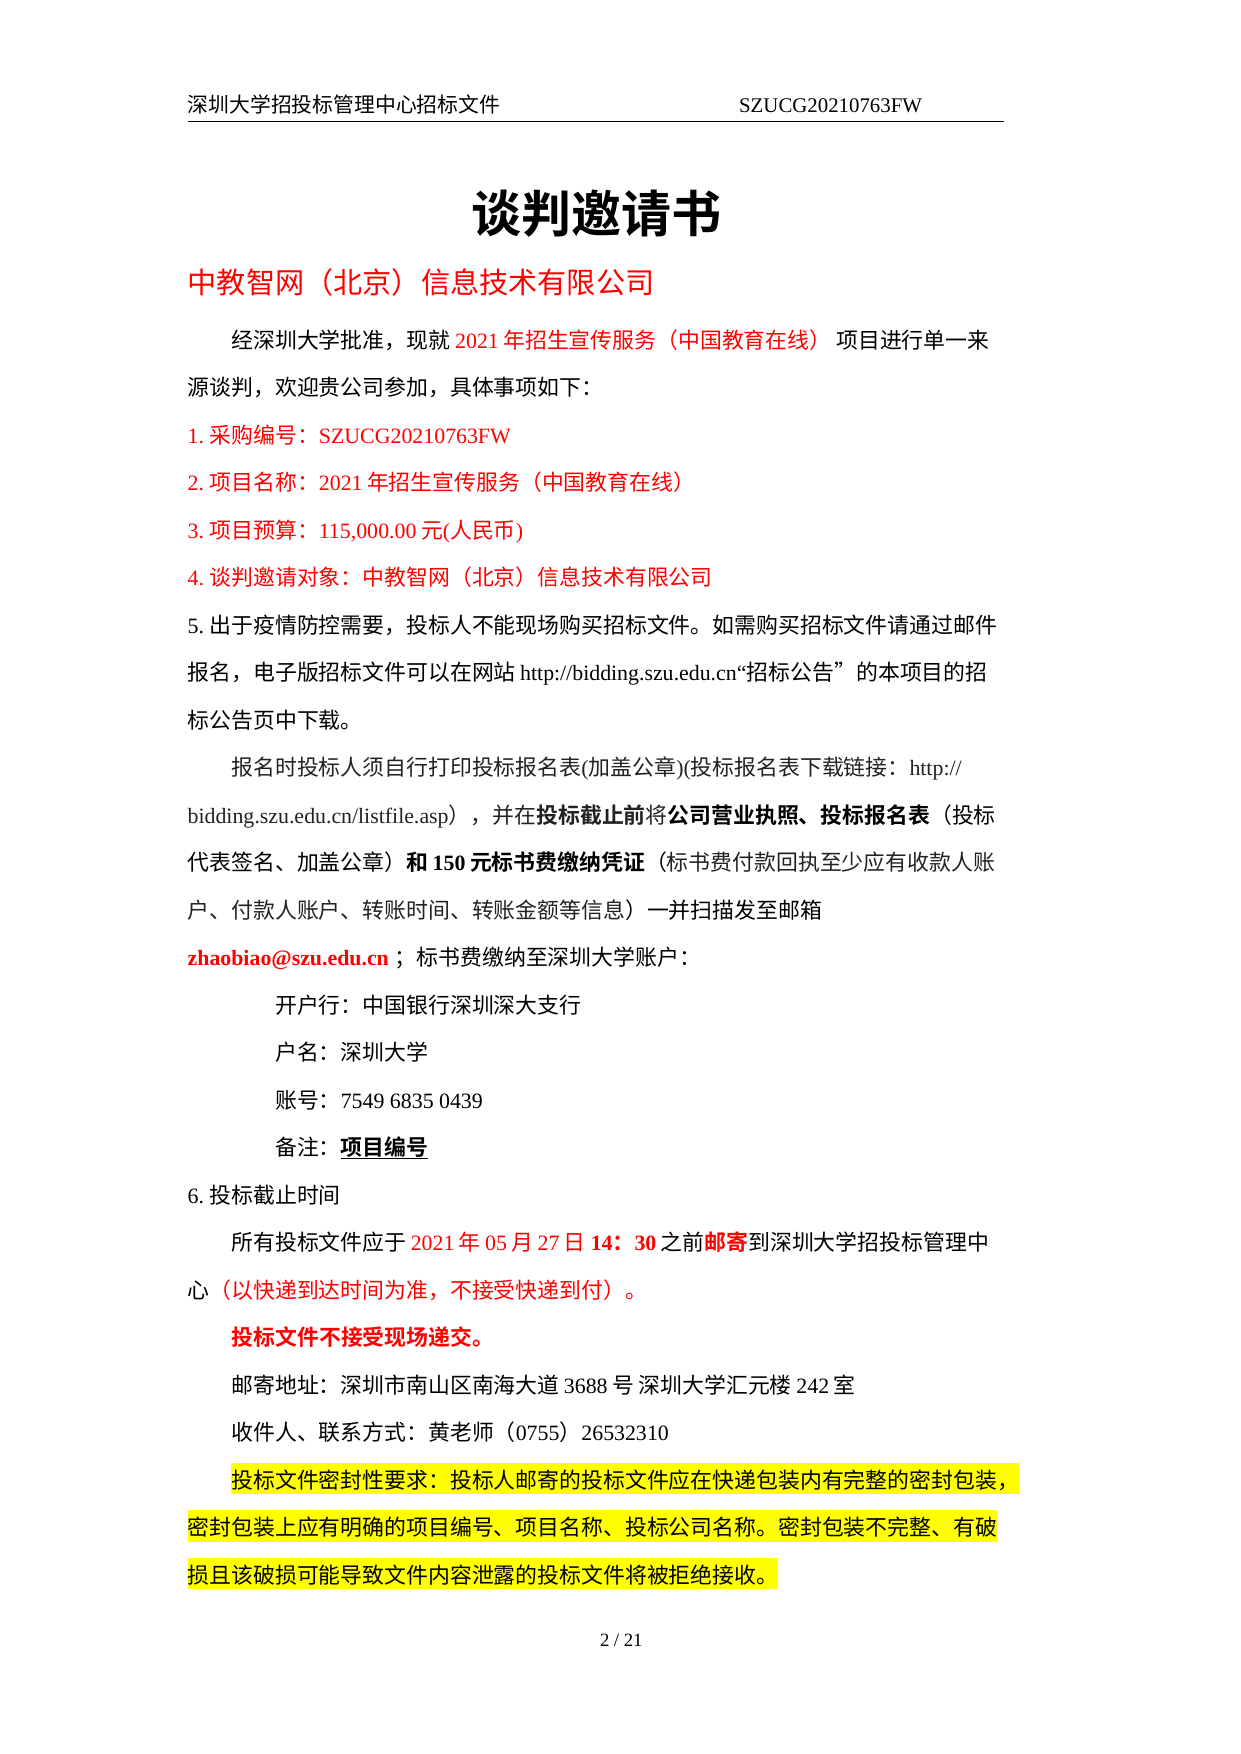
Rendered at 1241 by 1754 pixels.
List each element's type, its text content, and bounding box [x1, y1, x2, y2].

text 二零二一年五月谈判邀请书 [187, 162, 1004, 259]
text 户名：深圳大学 [187, 1035, 1004, 1067]
text 收件人、联系方式：黄老师（0755）26532310 [187, 1415, 1004, 1447]
text 4. 谈判邀请对象：中教智网（北京）信息技术有限公司 [187, 560, 1004, 592]
text 投标文件不接受现场递交。 [187, 1320, 1004, 1352]
text 2. 项目名称：2021年招生宣传服务（中国教育在线） [187, 465, 1004, 497]
text 账号：7549 6835 0439 [187, 1083, 1004, 1114]
text 6. 投标截止时间 [187, 1178, 1004, 1209]
text 报名时投标人须自行打印投标报名表(加盖公章)(投标报名表下载链接：http://bidding.szu.edu.cn/listfile.asp），并在投标截止前将公司营业执照、投标报名表（投标代表签名、加盖公章）和150元标书费缴纳凭证（标书费付款回执至少应有收款人账户、付款人账户、转账时间、转账金额等信息）一并扫描发至邮箱zhaobiao@szu.edu.cn ；标书费缴纳至深圳大学账户： [187, 750, 1004, 972]
text 5. 出于疫情防控需要，投标人不能现场购买招标文件。如需购买招标文件请通过邮件报名，电子版招标文件可以在网站http://bidding.szu.edu.cn“招标公告”的本项目的招标公告页中下载。 [187, 608, 1004, 734]
text 中教智网（北京）信息技术有限公司 [187, 259, 1004, 302]
text 开户行：中国银行深圳深大支行 [187, 988, 1004, 1019]
text 经深圳大学批准，现就 2021年招生宣传服务（中国教育在线） 项目进行单一来源谈判，欢迎贵公司参加，具体事项如下： [187, 323, 1004, 402]
text 3. 项目预算：115,000.00元(人民币) [187, 513, 1004, 544]
text 所有投标文件应于2021年05月27日 14：30之前邮寄到深圳大学招投标管理中心（以快递到达时间为准，不接受快递到付）。 [187, 1225, 1004, 1304]
text 1. 采购编号：SZUCG20210763FW [187, 418, 1004, 449]
text 备注：项目编号 [187, 1130, 1004, 1162]
text 邮寄地址：深圳市南山区南海大道3688号 深圳大学汇元楼242室 [187, 1368, 1004, 1399]
text 投标文件密封性要求：投标人邮寄的投标文件应在快递包装内有完整的密封包装，密封包装上应有明确的项目编号、项目名称、投标公司名称。密封包装不完整、有破损且该破损可能导致文件内容泄露的投标文件将被拒绝接收。 [187, 1463, 1004, 1589]
